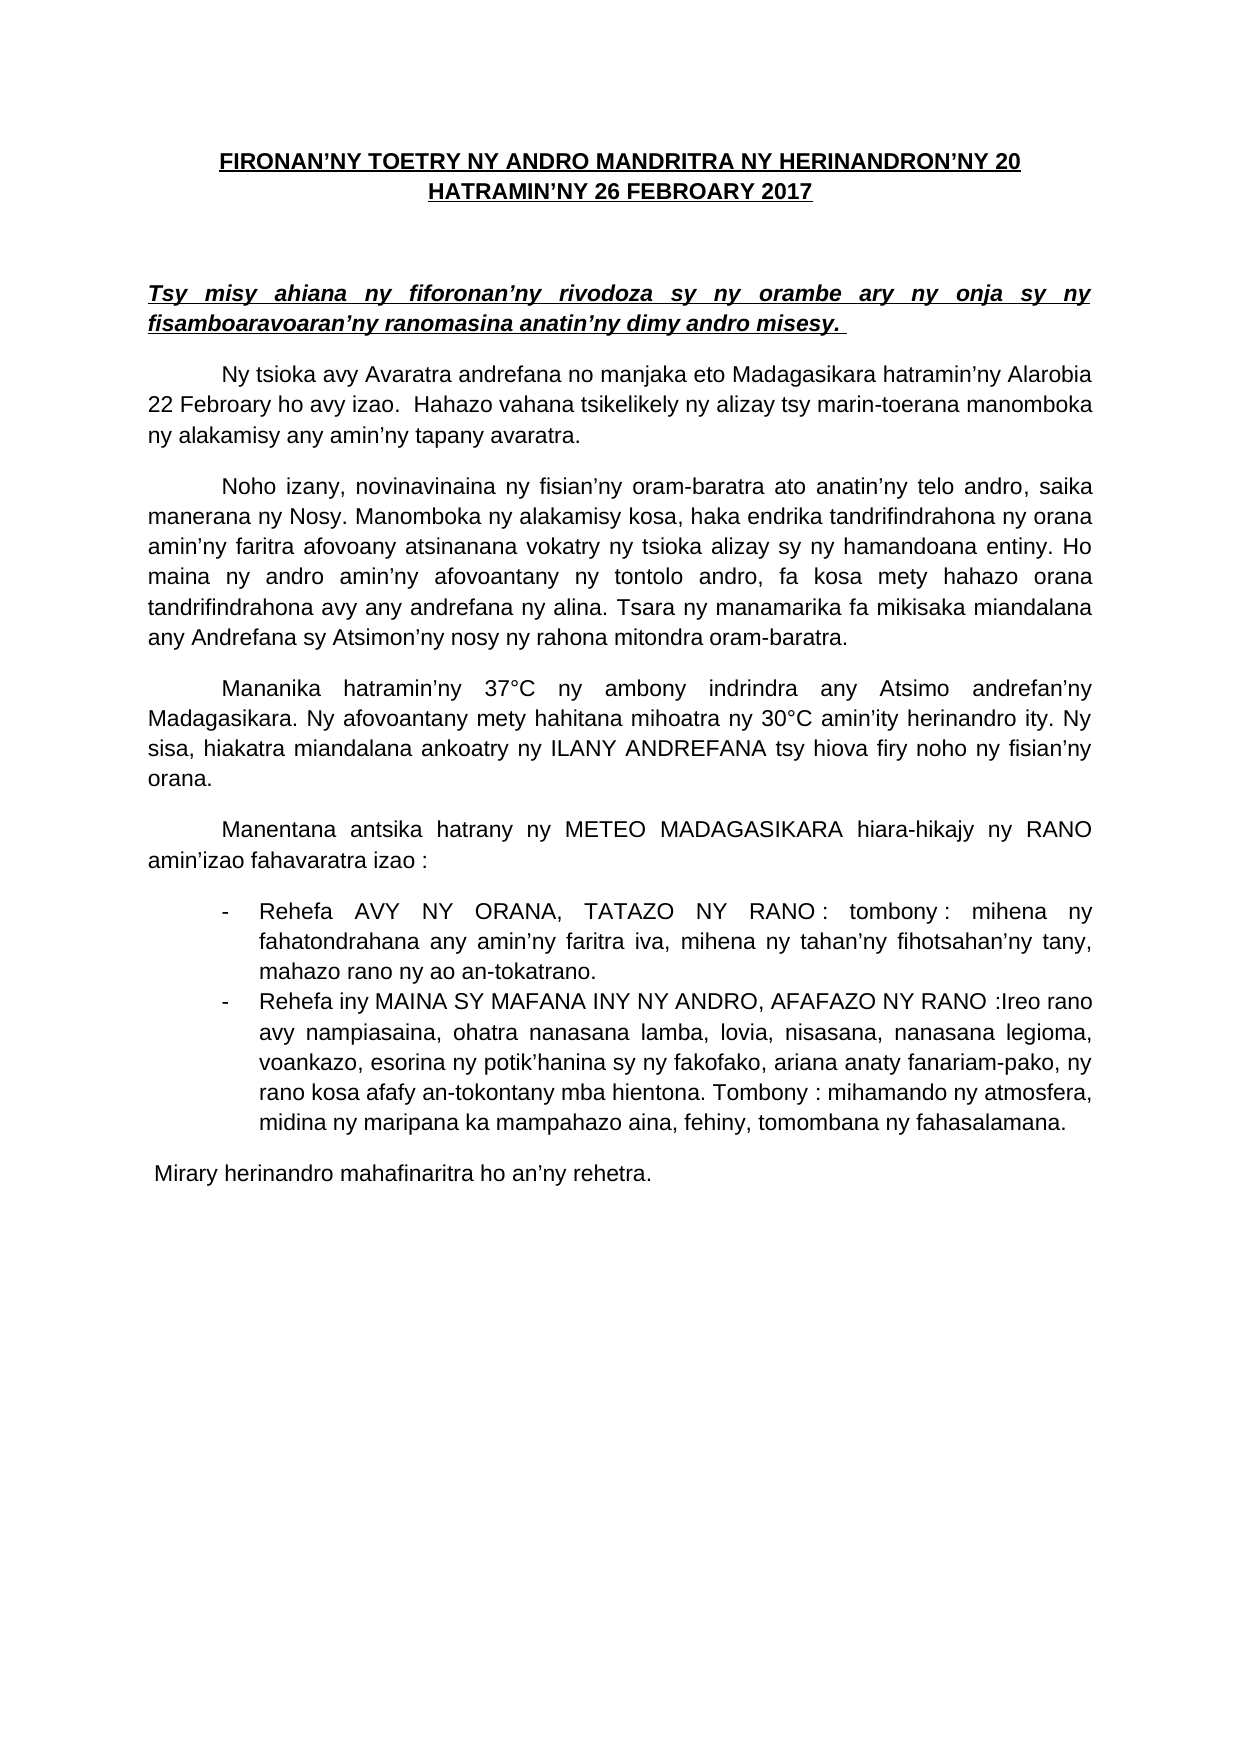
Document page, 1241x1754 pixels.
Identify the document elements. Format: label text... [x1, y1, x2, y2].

text Mananika hatramin’ny 37°C ny ambony indrindra any Atsimo andrefan’ny Madagasikara. Ny afovoantany mety hahitana mihoatra ny 30°C amin’ity herinandro ity. Ny sisa, hiakatra miandalana ankoatry ny ILANY ANDREFANA tsy hiova firy noho ny fisian’ny orana. [148, 675, 1093, 792]
text FIRONAN’NY TOETRY NY ANDRO MANDRITRA NY HERINANDRON’NY 20 HATRAMIN’NY 26 FEBROARY 2017 [148, 148, 1093, 204]
list Rehefa AVY NY ORANA, TATAZO NY RANO : tombony : mihena ny fahatondrahana any amin’ny faritra iva, mihena ny tahan’ny fihotsahan’ny tany, mahazo rano ny ao an-tokatrano. [221, 898, 1093, 984]
text Manentana antsika hatrany ny METEO MADAGASIKARA hiara-hikajy ny RANO amin’izao fahavaratra izao : [148, 816, 1093, 873]
text Tsy misy ahiana ny fiforonan’ny rivodoza sy ny orambe ary ny onja sy ny fisamboaravoaran’ny ranomasina anatin’ny dimy andro misesy. [148, 280, 1093, 336]
text Ny tsioka avy Avaratra andrefana no manjaka eto Madagasikara hatramin’ny Alarobia 22 Febroary ho avy izao. Hahazo vahana tsikelikely ny alizay tsy marin-toerana manomboka ny alakamisy any amin’ny tapany avaratra. [148, 361, 1093, 448]
list Rehefa iny MAINA SY MAFANA INY NY ANDRO, AFAFAZO NY RANO :Ireo rano avy nampiasaina, ohatra nanasana lamba, lovia, nisasana, nanasana legioma, voankazo, esorina ny potik’hanina sy ny fakofako, ariana anaty fanariam-pako, ny rano kosa afafy an-tokontany mba hientona. Tombony : mihamando ny atmosfera, midina ny maripana ka mampahazo aina, fehiny, tomombana ny fahasalamana. [221, 988, 1093, 1135]
text Mirary herinandro mahafinaritra ho an’ny rehetra. [148, 1160, 1093, 1186]
text Noho izany, novinavinaina ny fisian’ny oram-baratra ato anatin’ny telo andro, saika manerana ny Nosy. Manomboka ny alakamisy kosa, haka endrika tandrifindrahona ny orana amin’ny faritra afovoany atsinanana vokatry ny tsioka alizay sy ny hamandoana entiny. Ho maina ny andro amin’ny afovoantany ny tontolo andro, fa kosa mety hahazo orana tandrifindrahona avy any andrefana ny alina. Tsara ny manamarika fa mikisaka miandalana any Andrefana sy Atsimon’ny nosy ny rahona mitondra oram-baratra. [148, 473, 1093, 650]
